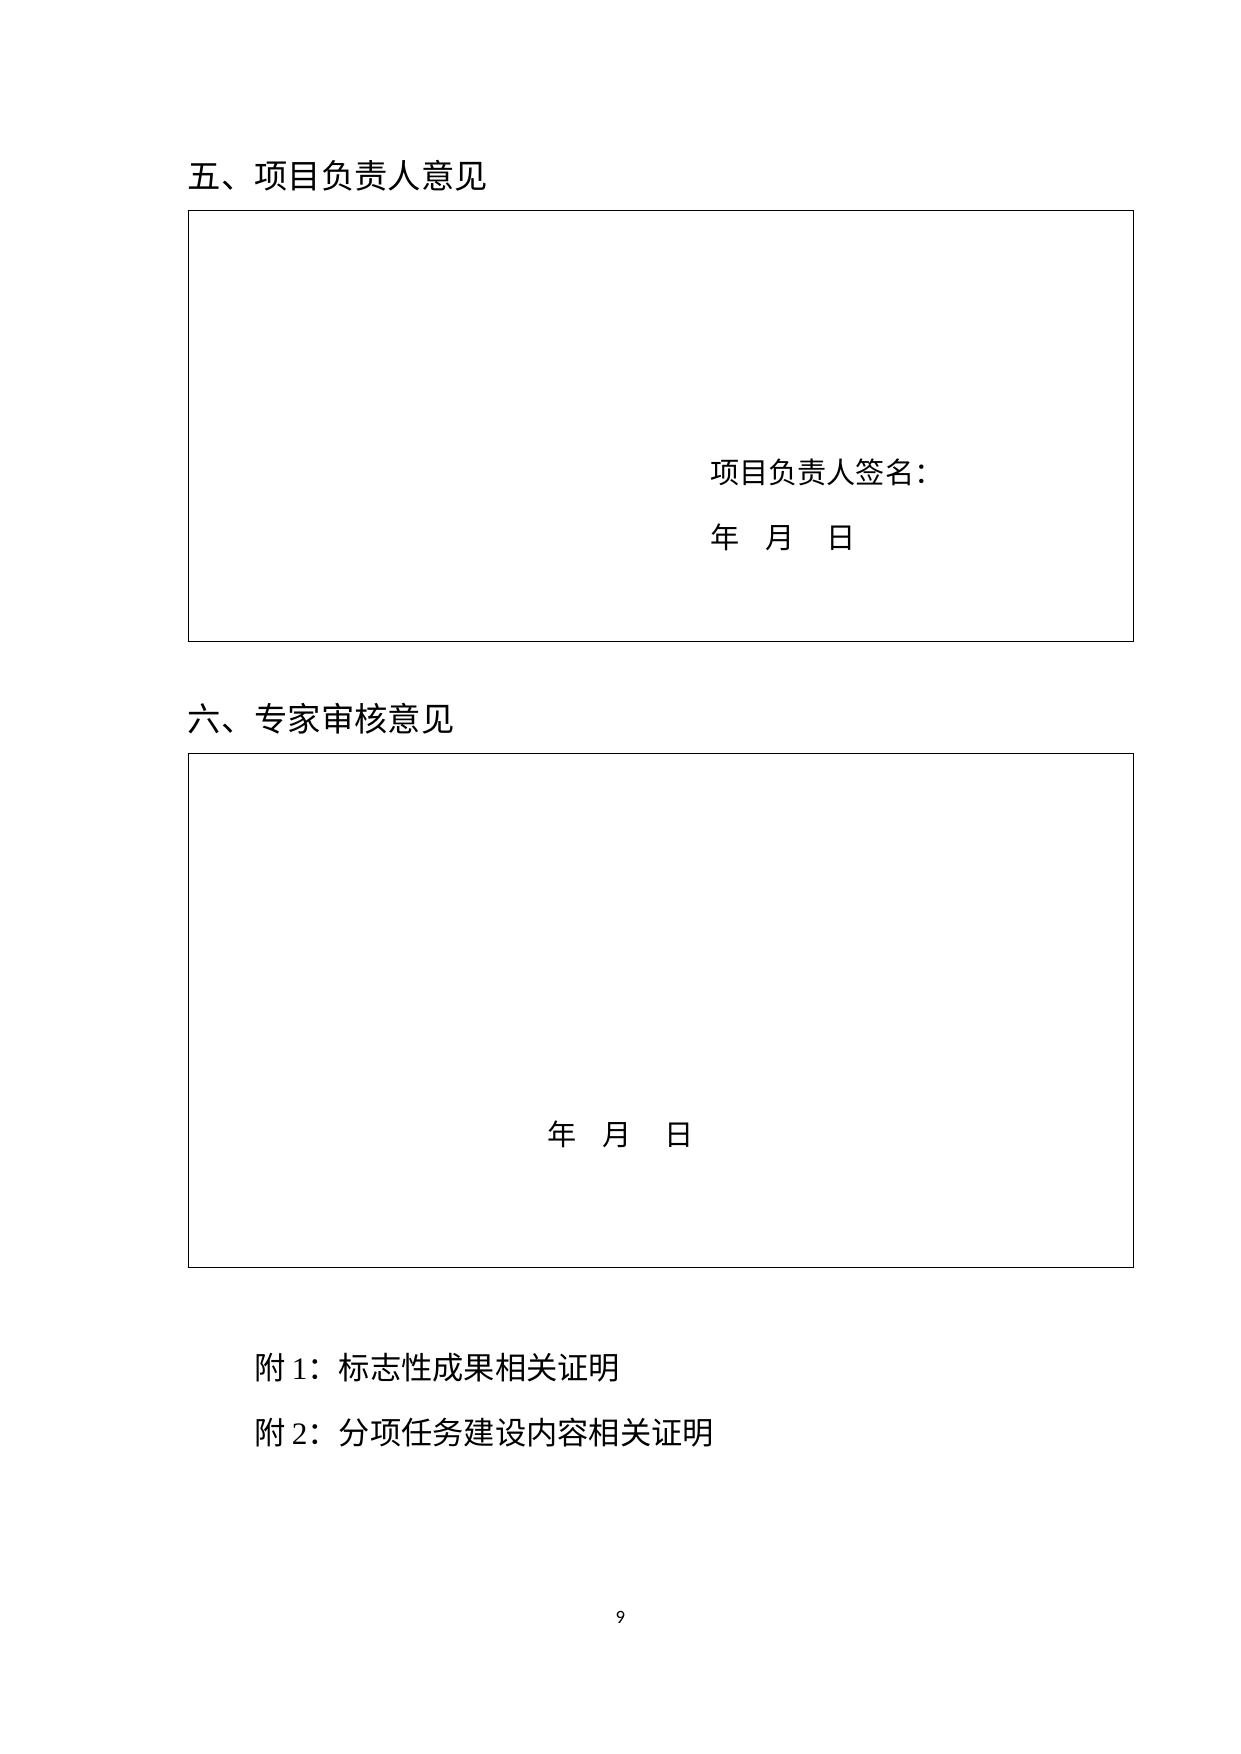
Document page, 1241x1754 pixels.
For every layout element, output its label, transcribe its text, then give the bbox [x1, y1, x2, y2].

table_header 年 月 日 [189, 754, 1133, 1267]
text 附2：分项任务建设内容相关证明 [187, 1398, 1048, 1463]
text 附1：标志性成果相关证明 [187, 1333, 1048, 1398]
table_header 项目负责人签名： 年 月 日 [189, 211, 1133, 641]
text 五、项目负责人意见 [187, 150, 1053, 198]
text 六、专家审核意见 [187, 693, 1053, 741]
